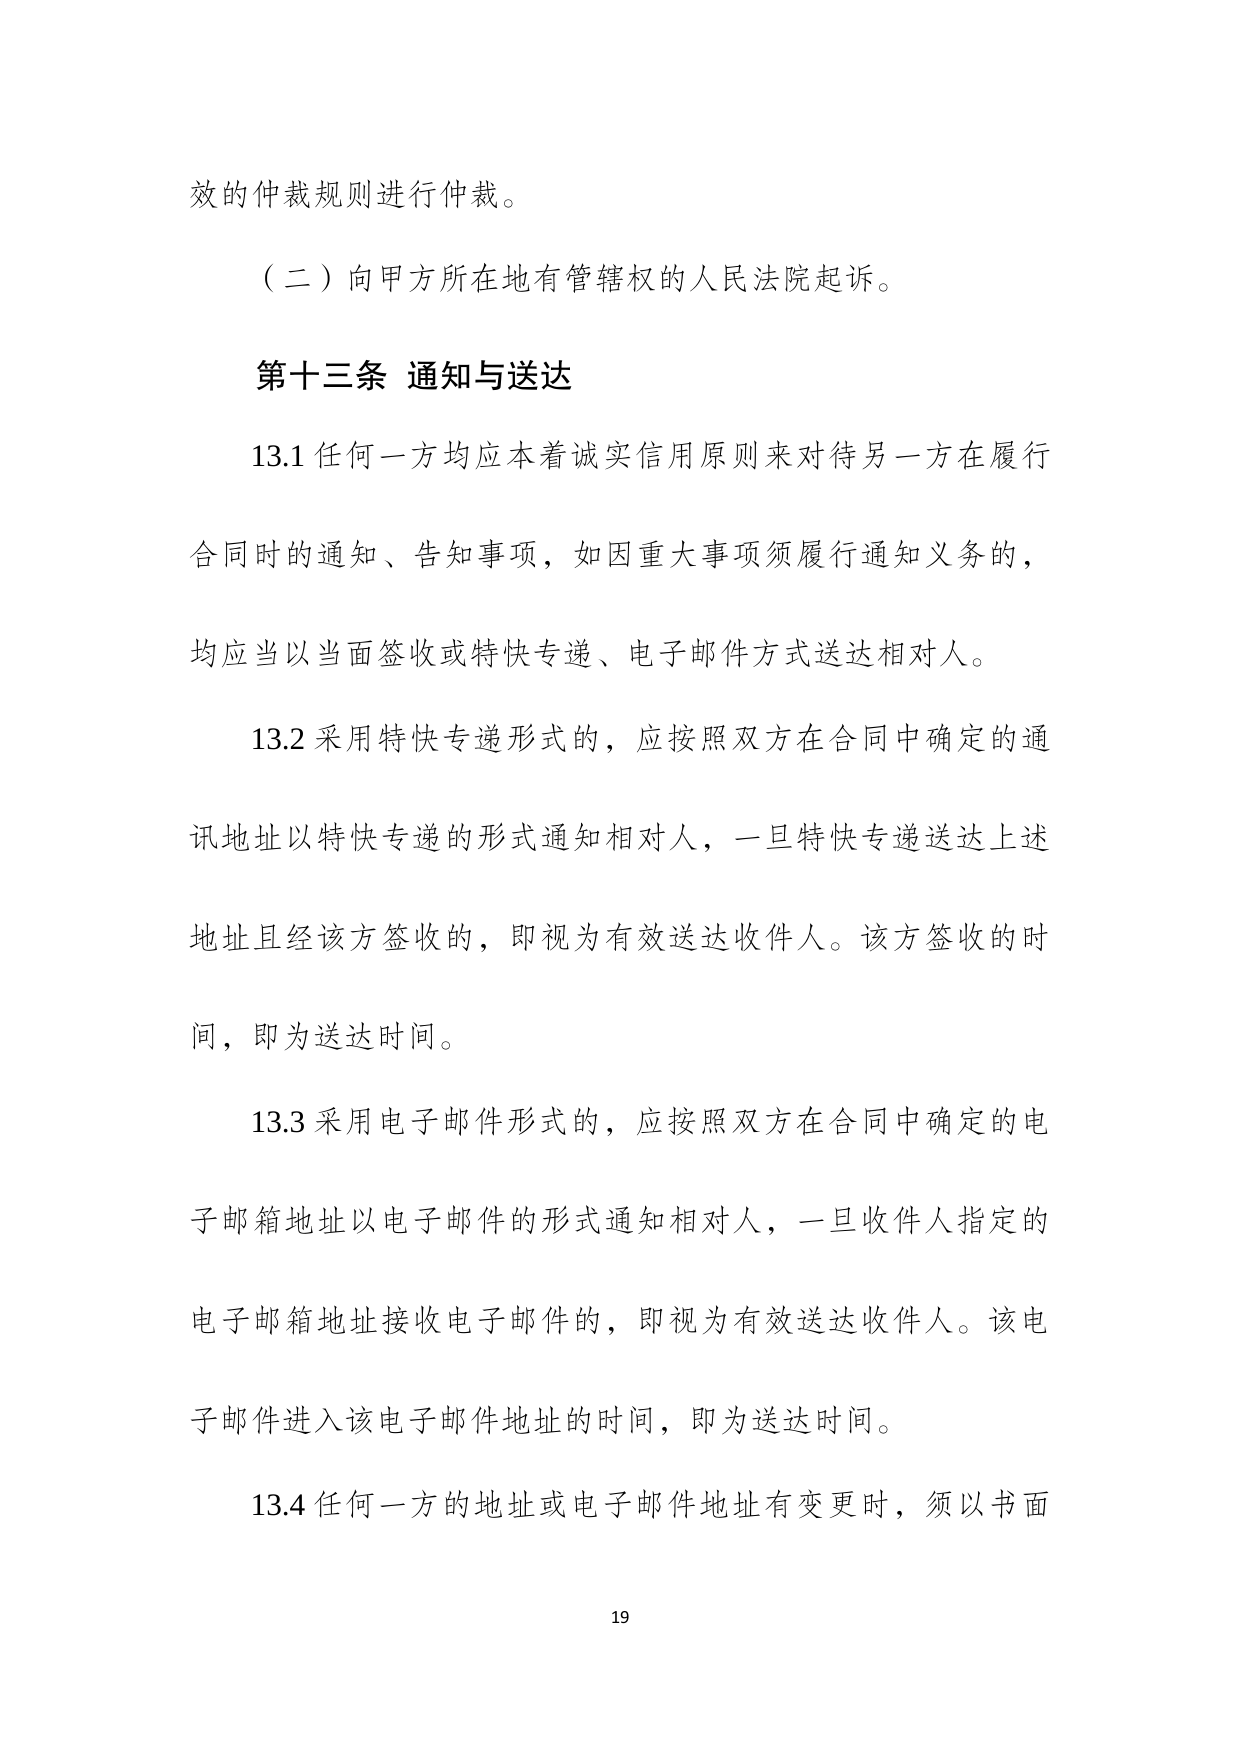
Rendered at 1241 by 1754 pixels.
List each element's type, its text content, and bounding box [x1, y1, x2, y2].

text （二）向甲方所在地有管辖权的人民法院起诉。 [188, 247, 1052, 313]
text 13.2采用特快专递形式的，应按照双方在合同中确定的通讯地址以特快专递的形式通知相对人，一旦特快专递送达上述地址且经该方签收的，即视为有效送达收件人。该方签收的时间，即为送达时间。 [188, 706, 1052, 1071]
text 13.1任何一方均应本着诚实信用原则来对待另一方在履行合同时的通知、告知事项，如因重大事项须履行通知义务的，均应当以当面签收或特快专递、电子邮件方式送达相对人。 [188, 422, 1052, 688]
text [188, 1472, 1052, 1538]
text 13.3采用电子邮件形式的，应按照双方在合同中确定的电子邮箱地址以电子邮件的形式通知相对人，一旦收件人指定的电子邮箱地址接收电子邮件的，即视为有效送达收件人。该电子邮件进入该电子邮件地址的时间，即为送达时间。 [188, 1089, 1052, 1454]
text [188, 162, 1052, 229]
subtitle 第十三条 通知与送达 [188, 343, 1052, 409]
